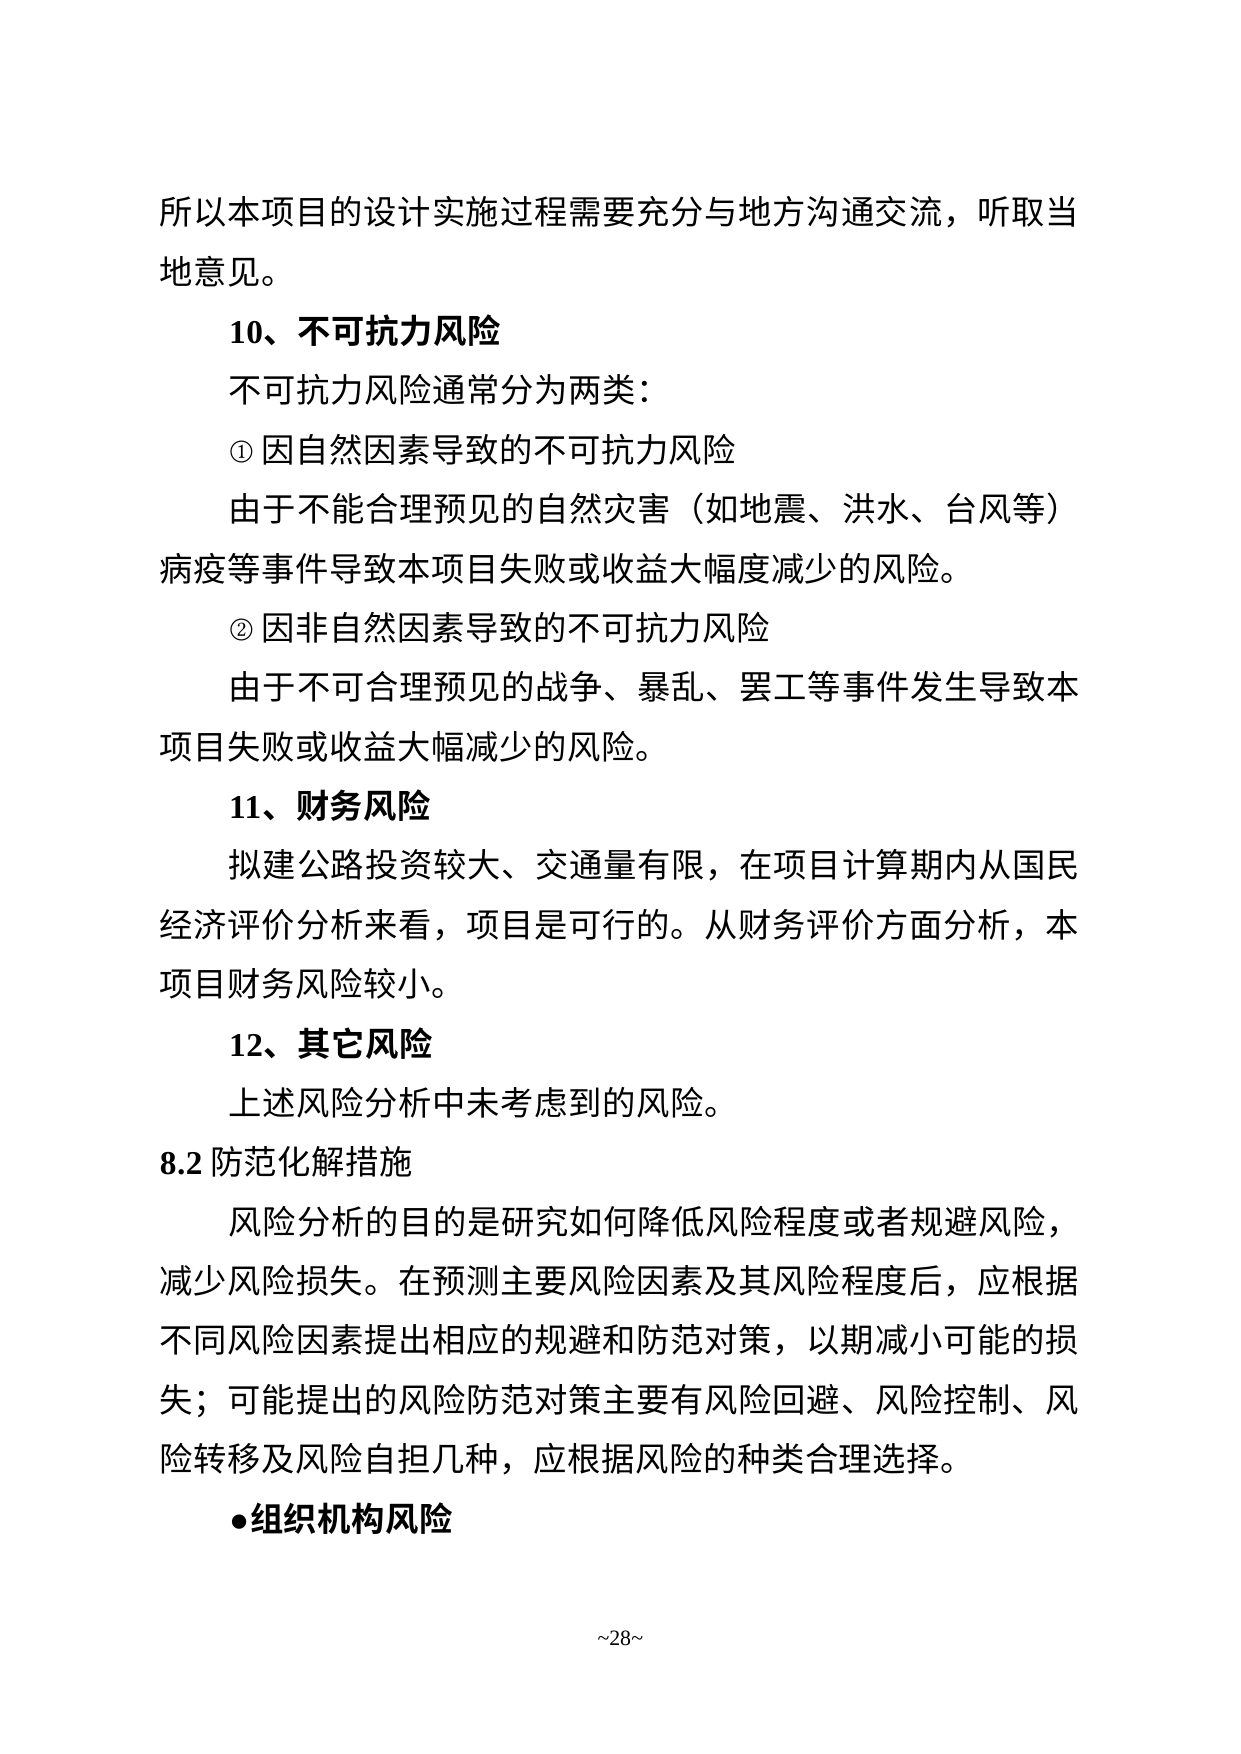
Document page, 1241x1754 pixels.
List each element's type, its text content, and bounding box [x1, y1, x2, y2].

text 拟建公路投资较大、交通量有限，在项目计算期内从国民经济评价分析来看，项目是可行的。从财务评价方面分析，本项目财务风险较小。 [159, 830, 1081, 1008]
text 8.2防范化解措施 [159, 1127, 1081, 1187]
text ●组织机构风险 [159, 1483, 1081, 1543]
text 由于不能合理预见的自然灾害（如地震、洪水、台风等）、病疫等事件导致本项目失败或收益大幅度减少的风险。 [159, 474, 1081, 593]
text ②因非自然因素导致的不可抗力风险 [159, 593, 1081, 652]
text 12、其它风险 [159, 1008, 1081, 1068]
text 10、不可抗力风险 [159, 296, 1081, 355]
text 11、财务风险 [159, 771, 1081, 830]
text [159, 177, 1081, 296]
text 上述风险分析中未考虑到的风险。 [159, 1068, 1081, 1127]
text ①因自然因素导致的不可抗力风险 [159, 415, 1081, 474]
text 由于不可合理预见的战争、暴乱、罢工等事件发生导致本项目失败或收益大幅减少的风险。 [159, 652, 1081, 771]
text 不可抗力风险通常分为两类： [159, 355, 1081, 415]
text 风险分析的目的是研究如何降低风险程度或者规避风险，减少风险损失。在预测主要风险因素及其风险程度后，应根据不同风险因素提出相应的规避和防范对策，以期减小可能的损失；可能提出的风险防范对策主要有风险回避、风险控制、风险转移及风险自担几种，应根据风险的种类合理选择。 [159, 1187, 1081, 1483]
